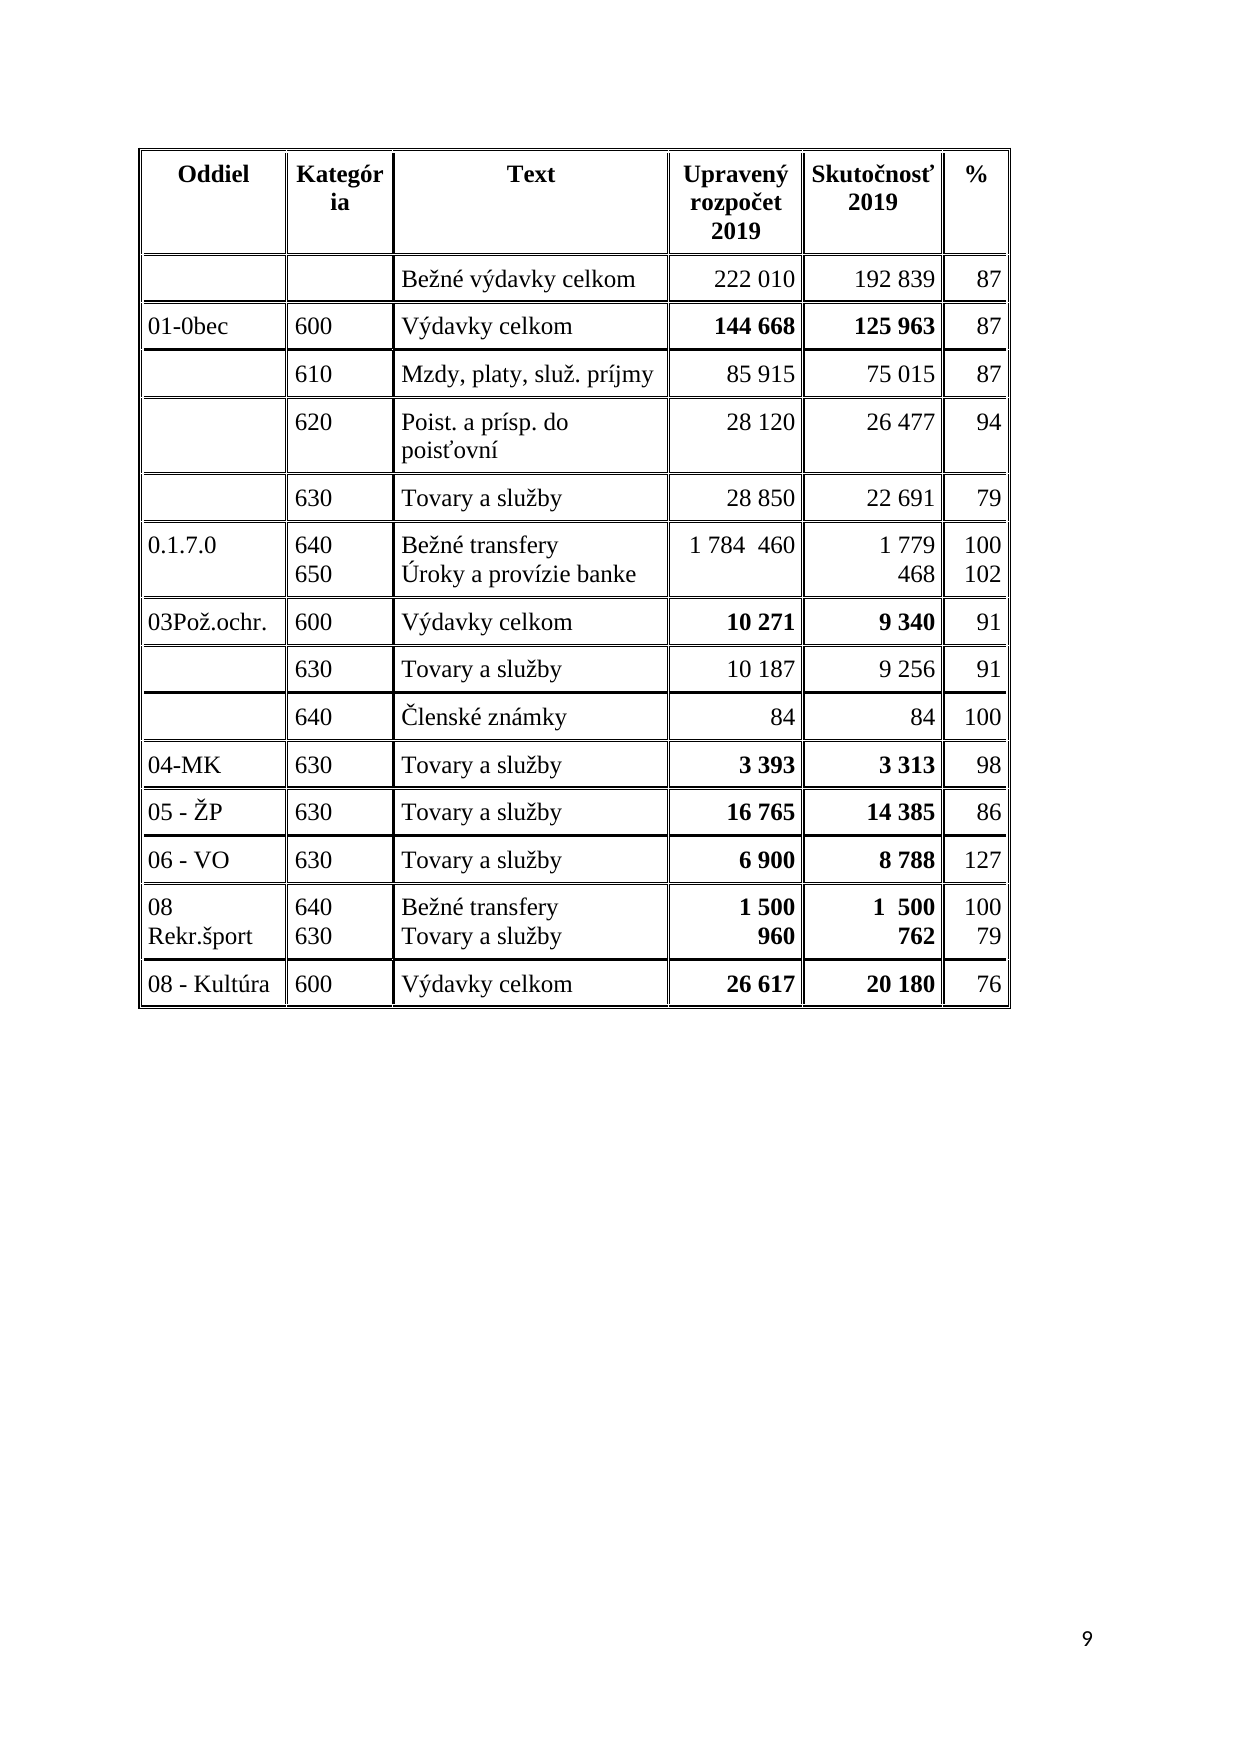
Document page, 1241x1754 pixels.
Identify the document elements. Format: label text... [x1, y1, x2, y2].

table_cell Tovary a služby [395, 837, 667, 881]
table_cell 84 [805, 694, 941, 739]
table_cell 640 630 [288, 885, 392, 958]
table_header % [943, 151, 1008, 253]
table_header Text [393, 151, 668, 253]
table_cell [140, 348, 285, 396]
table_cell 98 [943, 739, 1009, 786]
table_cell 1 784 460 [670, 523, 801, 596]
table_cell Mzdy, platy, služ. príjmy [395, 351, 667, 396]
table_cell 86 [945, 786, 1008, 834]
table_cell 630 [288, 475, 392, 519]
table_cell Výdavky celkom [393, 961, 668, 1005]
table_cell Výdavky celkom [395, 599, 667, 643]
table_cell 91 [945, 644, 1008, 691]
table_cell 26 477 [805, 399, 941, 472]
table_cell 1 500 960 [670, 885, 801, 958]
table_cell 06 - VO [142, 834, 285, 881]
table_cell 640 [288, 694, 392, 739]
table_cell 28 850 [670, 475, 801, 519]
table_cell 600 [288, 304, 392, 348]
table_cell 100 102 [945, 520, 1008, 596]
table_cell 1 500 762 [805, 885, 941, 958]
table_cell 84 [670, 694, 801, 739]
table_cell 127 [945, 834, 1008, 881]
table_cell Bežné transfery Tovary a služby [395, 885, 667, 958]
table_header Upravený rozpočet 2019 [669, 149, 803, 253]
table_cell 610 [288, 351, 392, 396]
table_cell 04-MK [140, 739, 287, 786]
table_cell 9 340 [805, 599, 941, 643]
table_cell 222 010 [670, 256, 801, 300]
table_cell 87 [945, 348, 1009, 396]
table_cell 91 [943, 596, 1009, 643]
table_cell 620 [288, 399, 392, 472]
table_cell 600 [287, 961, 393, 1005]
table_cell 0.1.7.0 [142, 520, 285, 596]
table_cell 640 650 [288, 523, 392, 596]
table_cell [140, 472, 287, 519]
table_cell [142, 691, 285, 739]
table_cell 16 765 [670, 790, 801, 834]
table_cell Bežné výdavky celkom [395, 256, 667, 300]
table_cell 630 [288, 742, 392, 786]
table_cell 22 691 [805, 475, 941, 519]
table_cell 79 [943, 472, 1009, 519]
table_cell 87 [945, 300, 1008, 348]
table_cell 8 788 [805, 837, 941, 881]
table_cell 100 79 [945, 881, 1008, 958]
table_cell 630 [288, 837, 392, 881]
table_cell 08 - Kultúra [140, 958, 287, 1005]
table_cell 75 015 [805, 351, 941, 396]
table_cell 6 900 [670, 837, 801, 881]
table_cell Tovary a služby [395, 475, 667, 519]
table_cell Tovary a služby [395, 742, 667, 786]
table_cell 26 617 [669, 958, 803, 1005]
table_cell 76 [943, 958, 1009, 1005]
table_cell 600 [288, 599, 392, 643]
table_cell [288, 256, 392, 300]
table_cell 630 [288, 647, 392, 691]
table_cell [142, 644, 285, 691]
table_cell 03Pož.ochr. [140, 596, 287, 643]
table_cell [140, 396, 287, 472]
table_cell 144 668 [670, 304, 801, 348]
table_cell 9 256 [805, 647, 941, 691]
table_cell 08 Rekr.šport [142, 881, 285, 958]
table_cell 20 180 [803, 958, 943, 1005]
table_cell 14 385 [805, 790, 941, 834]
table_cell 94 [943, 396, 1009, 472]
table_cell 630 [288, 790, 392, 834]
table_cell 05 - ŽP [142, 786, 285, 834]
table_cell Bežné transfery Úroky a provízie banke [395, 523, 667, 596]
table_cell 87 [943, 253, 1009, 300]
table_cell 125 963 [805, 304, 941, 348]
table_cell 3 393 [670, 742, 801, 786]
table_header Kategória [287, 149, 393, 253]
table_cell Členské známky [395, 694, 667, 739]
table_cell 1 779 468 [805, 523, 941, 596]
table_cell Tovary a služby [395, 790, 667, 834]
table_cell Výdavky celkom [395, 304, 667, 348]
table_cell 85 915 [670, 351, 801, 396]
table_header Skutočnosť 2019 [803, 149, 943, 253]
table_cell 10 271 [670, 599, 801, 643]
table_cell 01-0bec [142, 300, 285, 348]
table_cell 10 187 [670, 647, 801, 691]
table_cell 28 120 [670, 399, 801, 472]
table_cell 100 [945, 691, 1008, 739]
table_cell Poist. a prísp. do poisťovní [395, 399, 667, 472]
table_cell Tovary a služby [395, 647, 667, 691]
table_header Oddiel [142, 151, 287, 253]
table_cell [140, 253, 287, 300]
table_cell 3 313 [805, 742, 941, 786]
table_cell 192 839 [805, 256, 941, 300]
